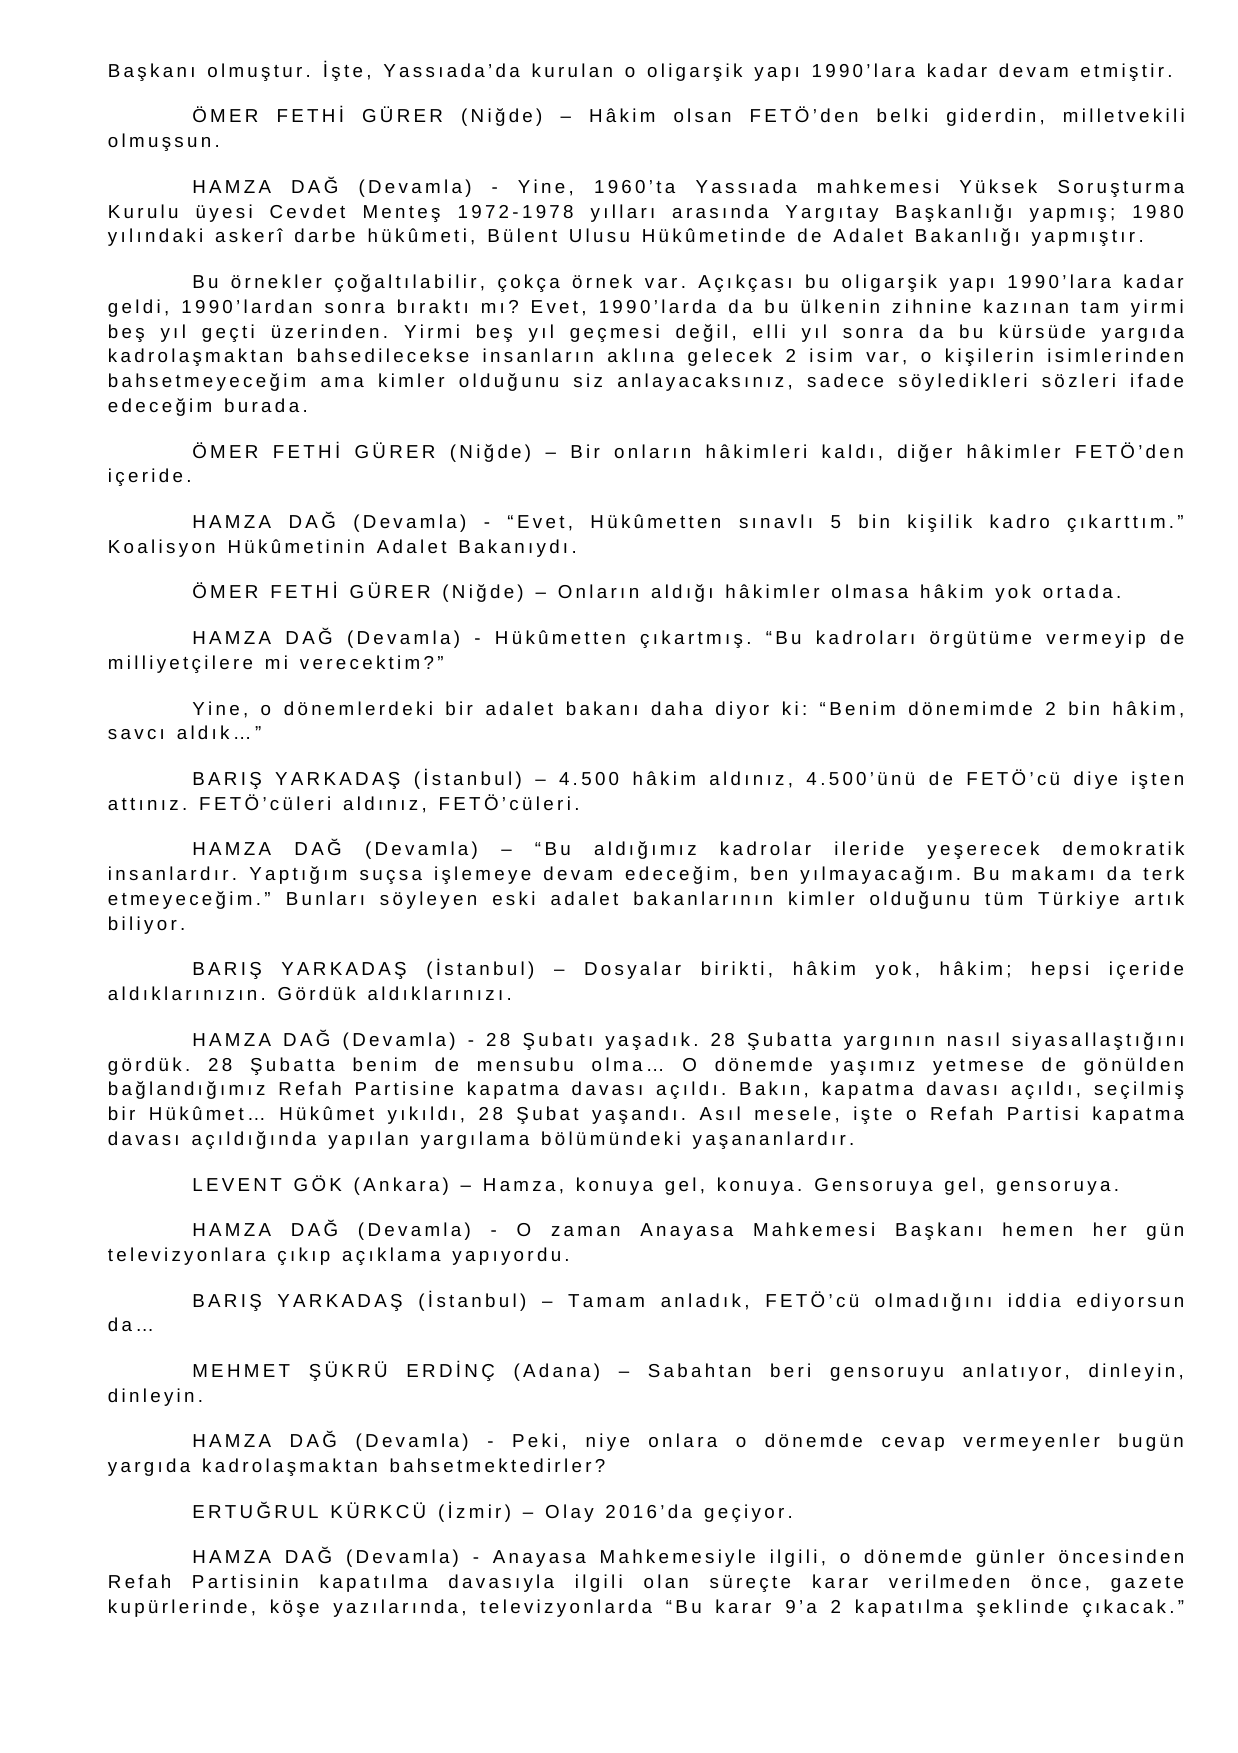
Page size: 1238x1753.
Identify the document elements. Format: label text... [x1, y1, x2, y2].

text MEHMET ŞÜKRÜ ERDİNÇ (Adana) – Sabahtan beri gensoruyu anlatıyor, dinleyin, dinleyin. [108, 1360, 1186, 1406]
text Yine, o dönemlerdeki bir adalet bakanı daha diyor ki: “Benim dönemimde 2 bin hâkim, savcı aldık…” [108, 697, 1186, 744]
text ÖMER FETHİ GÜRER (Niğde) – Onların aldığı hâkimler olmasa hâkim yok ortada. [108, 581, 1186, 603]
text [108, 60, 1186, 81]
text Bu örnekler çoğaltılabilir, çokça örnek var. Açıkçası bu oligarşik yapı 1990’lara kadar geldi, 1990’lardan sonra bıraktı mı? Evet, 1990’larda da bu ülkenin zihnine kazınan tam yirmi beş yıl geçti üzerinden. Yirmi beş yıl geçmesi değil, elli yıl sonra da bu kürsüde yargıda kadrolaşmaktan bahsedilecekse insanların aklına gelecek 2 isim var, o kişilerin isimlerinden bahsetmeyeceğim ama kimler olduğunu siz anlayacaksınız, sadece söyledikleri sözleri ifade edeceğim burada. [108, 271, 1186, 416]
text HAMZA DAĞ (Devamla) - O zaman Anayasa Mahkemesi Başkanı hemen her gün televizyonlara çıkıp açıklama yapıyordu. [108, 1219, 1186, 1265]
text HAMZA DAĞ (Devamla) – “Bu aldığımız kadrolar ileride yeşerecek demokratik insanlardır. Yaptığım suçsa işlemeye devam edeceğim, ben yılmayacağım. Bu makamı da terk etmeyeceğim.” Bunları söyleyen eski adalet bakanlarının kimler olduğunu tüm Türkiye artık biliyor. [108, 838, 1186, 934]
text HAMZA DAĞ (Devamla) - Yine, 1960’ta Yassıada mahkemesi Yüksek Soruşturma Kurulu üyesi Cevdet Menteş 1972-1978 yılları arasında Yargıtay Başkanlığı yapmış; 1980 yılındaki askerî darbe hükûmeti, Bülent Ulusu Hükûmetinde de Adalet Bakanlığı yapmıştır. [108, 176, 1186, 247]
text BARIŞ YARKADAŞ (İstanbul) – Dosyalar birikti, hâkim yok, hâkim; hepsi içeride aldıklarınızın. Gördük aldıklarınızı. [108, 958, 1186, 1004]
text HAMZA DAĞ (Devamla) - 28 Şubatı yaşadık. 28 Şubatta yargının nasıl siyasallaştığını gördük. 28 Şubatta benim de mensubu olma… O dönemde yaşımız yetmese de gönülden bağlandığımız Refah Partisine kapatma davası açıldı. Bakın, kapatma davası açıldı, seçilmiş bir Hükûmet… Hükûmet yıkıldı, 28 Şubat yaşandı. Asıl mesele, işte o Refah Partisi kapatma davası açıldığında yapılan yargılama bölümündeki yaşananlardır. [108, 1029, 1186, 1149]
text BARIŞ YARKADAŞ (İstanbul) – 4.500 hâkim aldınız, 4.500’ünü de FETÖ’cü diye işten attınız. FETÖ’cüleri aldınız, FETÖ’cüleri. [108, 768, 1186, 814]
text ERTUĞRUL KÜRKCÜ (İzmir) – Olay 2016’da geçiyor. [108, 1501, 1186, 1522]
text BARIŞ YARKADAŞ (İstanbul) – Tamam anladık, FETÖ’cü olmadığını iddia ediyorsun da… [108, 1289, 1186, 1336]
text ÖMER FETHİ GÜRER (Niğde) – Hâkim olsan FETÖ’den belki giderdin, milletvekili olmuşsun. [108, 105, 1186, 152]
text LEVENT GÖK (Ankara) – Hamza, konuya gel, konuya. Gensoruya gel, gensoruya. [108, 1173, 1186, 1195]
text HAMZA DAĞ (Devamla) - Peki, niye onlara o dönemde cevap vermeyenler bugün yargıda kadrolaşmaktan bahsetmektedirler? [108, 1430, 1186, 1477]
text HAMZA DAĞ (Devamla) - “Evet, Hükûmetten sınavlı 5 bin kişilik kadro çıkarttım.” Koalisyon Hükûmetinin Adalet Bakanıydı. [108, 511, 1186, 557]
text ÖMER FETHİ GÜRER (Niğde) – Bir onların hâkimleri kaldı, diğer hâkimler FETÖ’den içeride. [108, 441, 1186, 487]
text HAMZA DAĞ (Devamla) - Hükûmetten çıkartmış. “Bu kadroları örgütüme vermeyip de milliyetçilere mi verecektim?” [108, 627, 1186, 673]
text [108, 1546, 1186, 1617]
